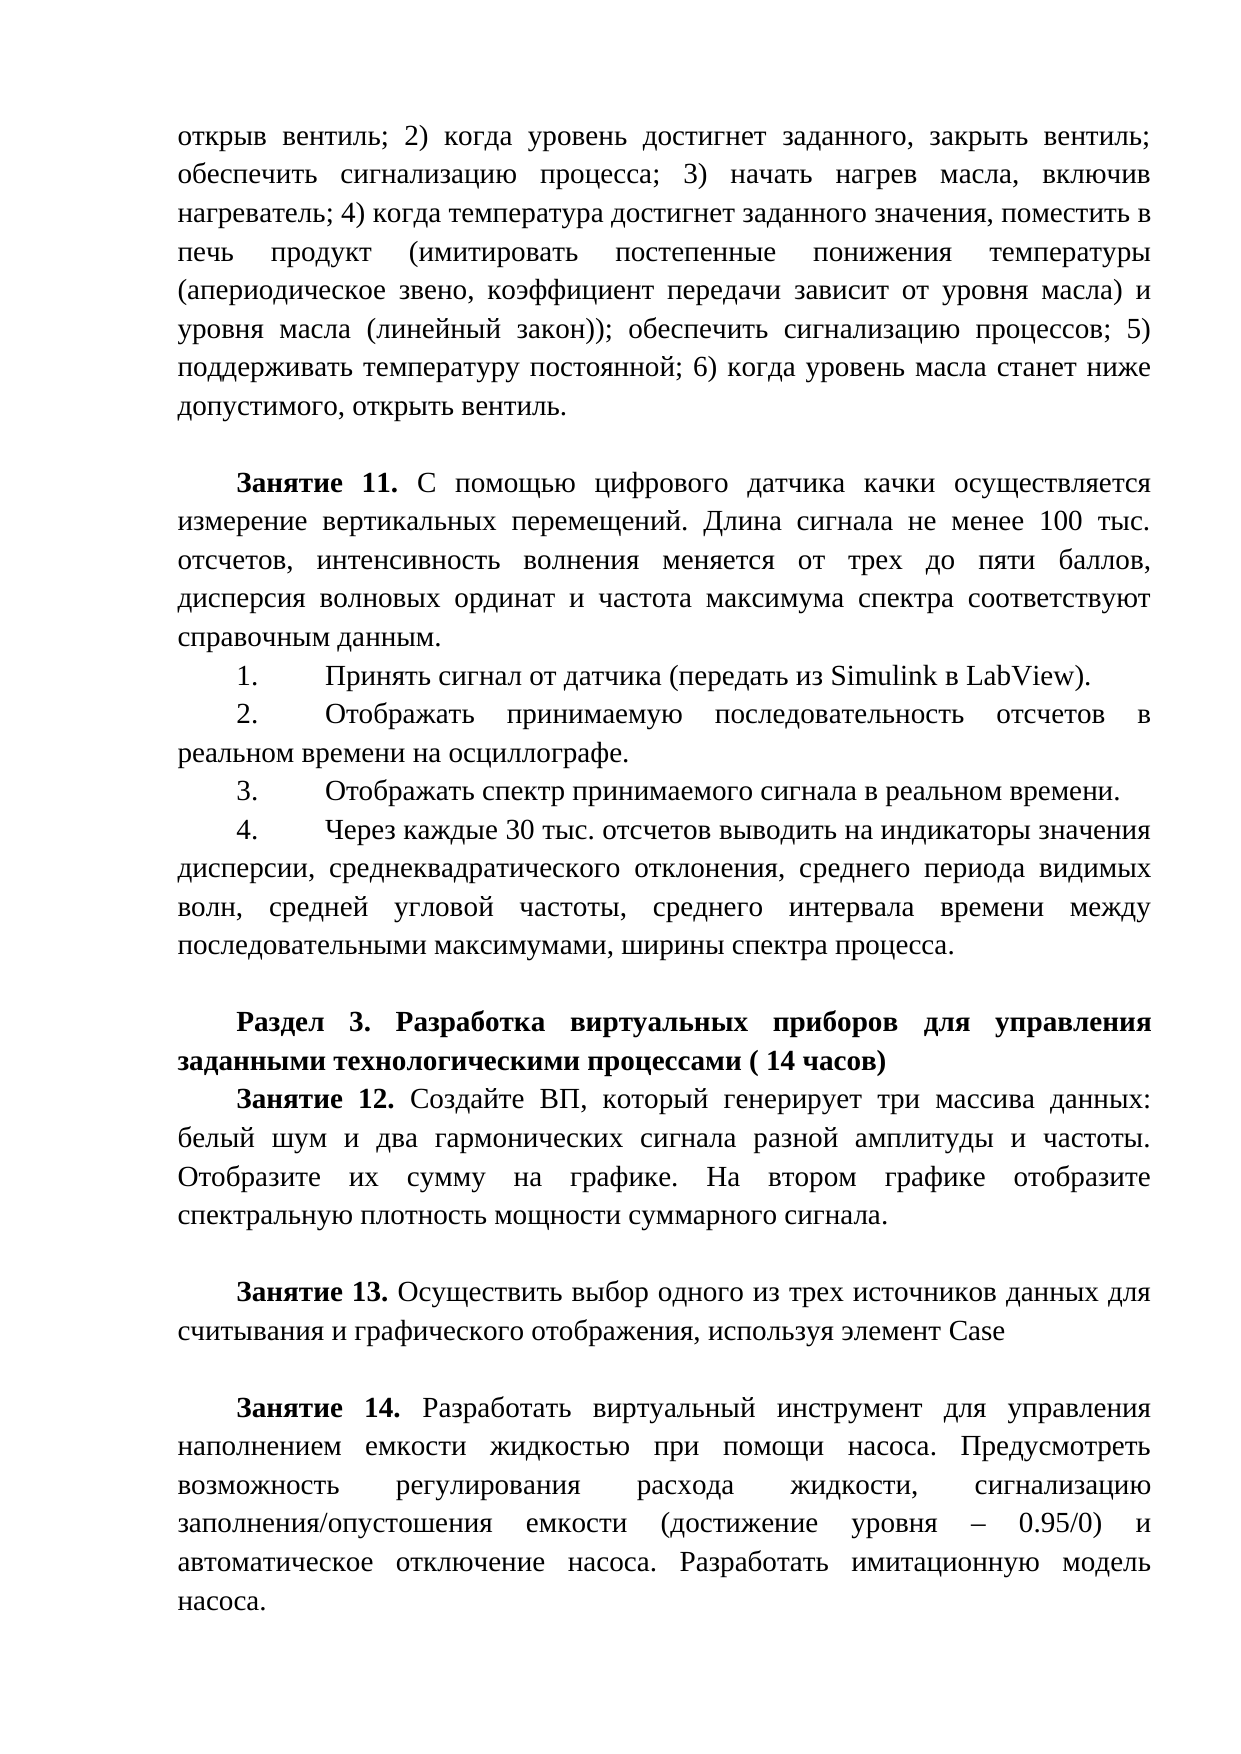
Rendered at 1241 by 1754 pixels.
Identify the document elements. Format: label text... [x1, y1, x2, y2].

list Отображать спектр принимаемого сигнала в реальном времени. [177, 773, 1152, 807]
list Через каждые 30 тыс. отсчетов выводить на индикаторы значения дисперсии, среднеквадратического отклонения, среднего периода видимых волн, средней угловой частоты, среднего интервала времени между последовательными максимумами, ширины спектра процесса. [177, 812, 1152, 961]
text Занятие 13. Осуществить выбор одного из трех источников данных для считывания и графического отображения, используя элемент Case [177, 1274, 1152, 1346]
text Занятие 11. С помощью цифрового датчика качки осуществляется измерение вертикальных перемещений. Длина сигнала не менее 100 тыс. отсчетов, интенсивность волнения меняется от трех до пяти баллов, дисперсия волновых ординат и частота максимума спектра соответствуют справочным данным. [177, 465, 1152, 653]
text Занятие 14. Разработать виртуальный инструмент для управления наполнением емкости жидкостью при помощи насоса. Предусмотреть возможность регулирования расхода жидкости, сигнализацию заполнения/опустошения емкости (достижение уровня – 0.95/0) и автоматическое отключение насоса. Разработать имитационную модель насоса. [177, 1390, 1152, 1616]
list Отображать принимаемую последовательность отсчетов в реальном времени на осциллографе. [177, 696, 1152, 768]
text Раздел 3. Разработка виртуальных приборов для управления заданными технологическими процессами ( 14 часов) [177, 1004, 1152, 1077]
list Принять сигнал от датчика (передать из Simulink в LabView). [177, 658, 1152, 691]
text Занятие 12. Создайте ВП, который генерирует три массива данных: белый шум и два гармонических сигнала разной амплитуды и частоты. Отобразите их сумму на графике. На втором графике отобразите спектральную плотность мощности суммарного сигнала. [177, 1082, 1152, 1231]
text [177, 118, 1152, 421]
